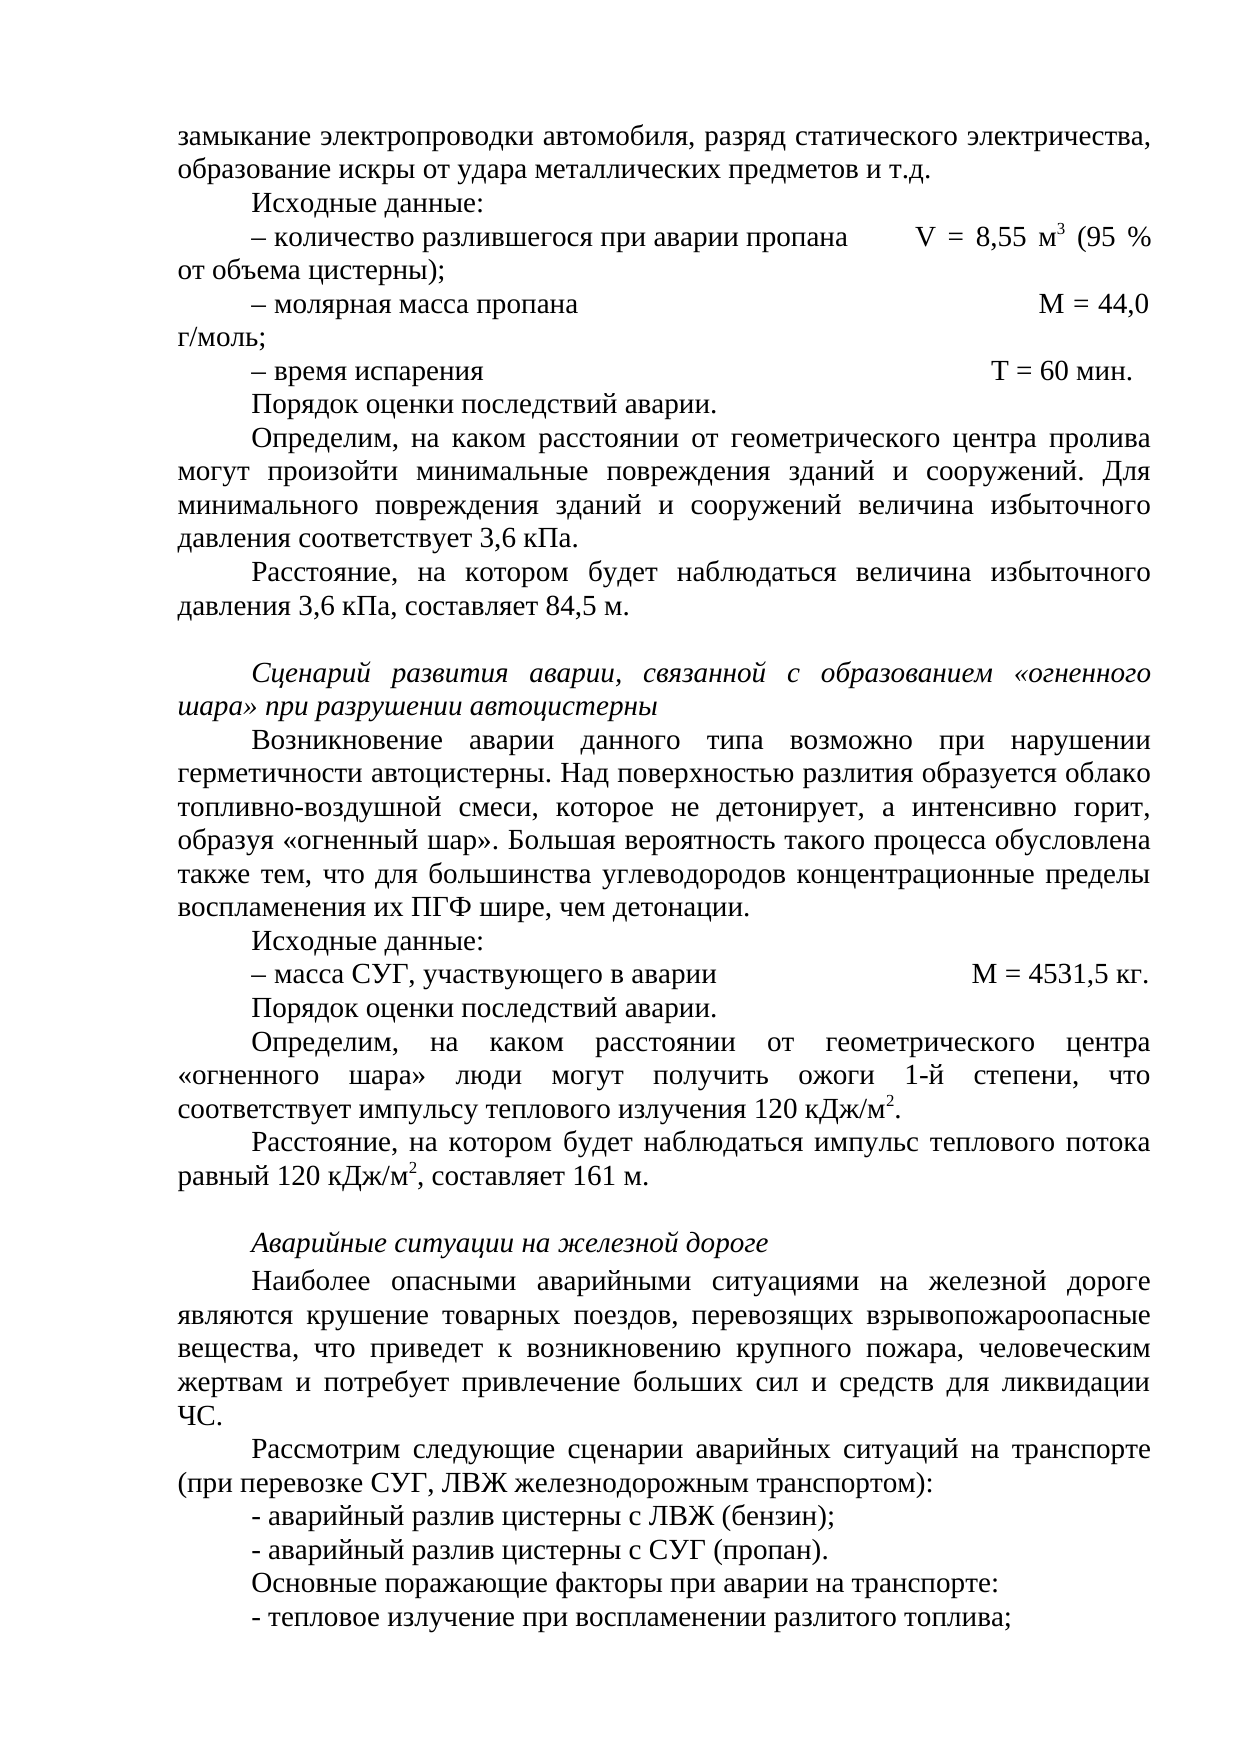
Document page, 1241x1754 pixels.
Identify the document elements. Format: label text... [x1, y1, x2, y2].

text - тепловое излучение при воспламенении разлитого топлива; [177, 1599, 1152, 1632]
text Определим, на каком расстоянии от геометрического центра пролива могут произойти минимальные повреждения зданий и сооружений. Для минимального повреждения зданий и сооружений величина избыточного давления соответствует 3,6 кПа. [177, 420, 1152, 554]
list время испарения Т = 60 мин. [177, 353, 1152, 386]
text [177, 118, 1152, 185]
text Порядок оценки последствий аварии. [177, 990, 1152, 1024]
text Рассмотрим следующие сценарии аварийных ситуаций на транспорте (при перевозке СУГ, ЛВЖ железнодорожным транспортом): [177, 1431, 1152, 1498]
list масса СУГ, участвующего в аварии М = . [177, 957, 1152, 990]
text Исходные данные: [177, 185, 1152, 219]
list количество разлившегося при аварии пропана V = (95 % от объема цистерны); [177, 219, 1152, 286]
list молярная масса пропана М = 44,0 г/моль; [177, 286, 1152, 353]
text Аварийные ситуации на железной дороге [177, 1225, 1152, 1258]
text Порядок оценки последствий аварии. [177, 386, 1152, 420]
text Возникновение аварии данного типа возможно при нарушении герметичности автоцистерны. Над поверхностью разлития образуется облако топливно-воздушной смеси, которое не детонирует, а интенсивно горит, образуя «огненный шар». Большая вероятность такого процесса обусловлена также тем, что для большинства углеводородов концентрационные пределы воспламенения их ПГФ шире, чем детонации. [177, 722, 1152, 923]
text Расстояние, на котором будет наблюдаться импульс теплового потока равный 120 кДж/м2, составляет . [177, 1124, 1152, 1191]
text - аварийный разлив цистерны с СУГ (пропан). [177, 1532, 1152, 1565]
text Исходные данные: [177, 923, 1152, 957]
text Основные поражающие факторы при аварии на транспорте: [177, 1565, 1152, 1599]
text Наиболее опасными аварийными ситуациями на железной дороге являются крушение товарных поездов, перевозящих взрывопожароопасные вещества, что приведет к возникновению крупного пожара, человеческим жертвам и потребует привлечение больших сил и средств для ликвидации ЧС. [177, 1263, 1152, 1431]
text Определим, на каком расстоянии от геометрического центра «огненного шара» люди могут получить ожоги 1-й степени, что соответствует импульсу теплового излучения 120 кДж/м2. [177, 1024, 1152, 1124]
text Сценарий развития аварии, связанной с образованием «огненного шара» при разрушении автоцистерны [177, 655, 1152, 722]
text - аварийный разлив цистерны с ЛВЖ (бензин); [177, 1498, 1152, 1532]
text Расстояние, на котором будет наблюдаться величина избыточного давления 3,6 кПа, составляет 84,5 м. [177, 554, 1152, 621]
